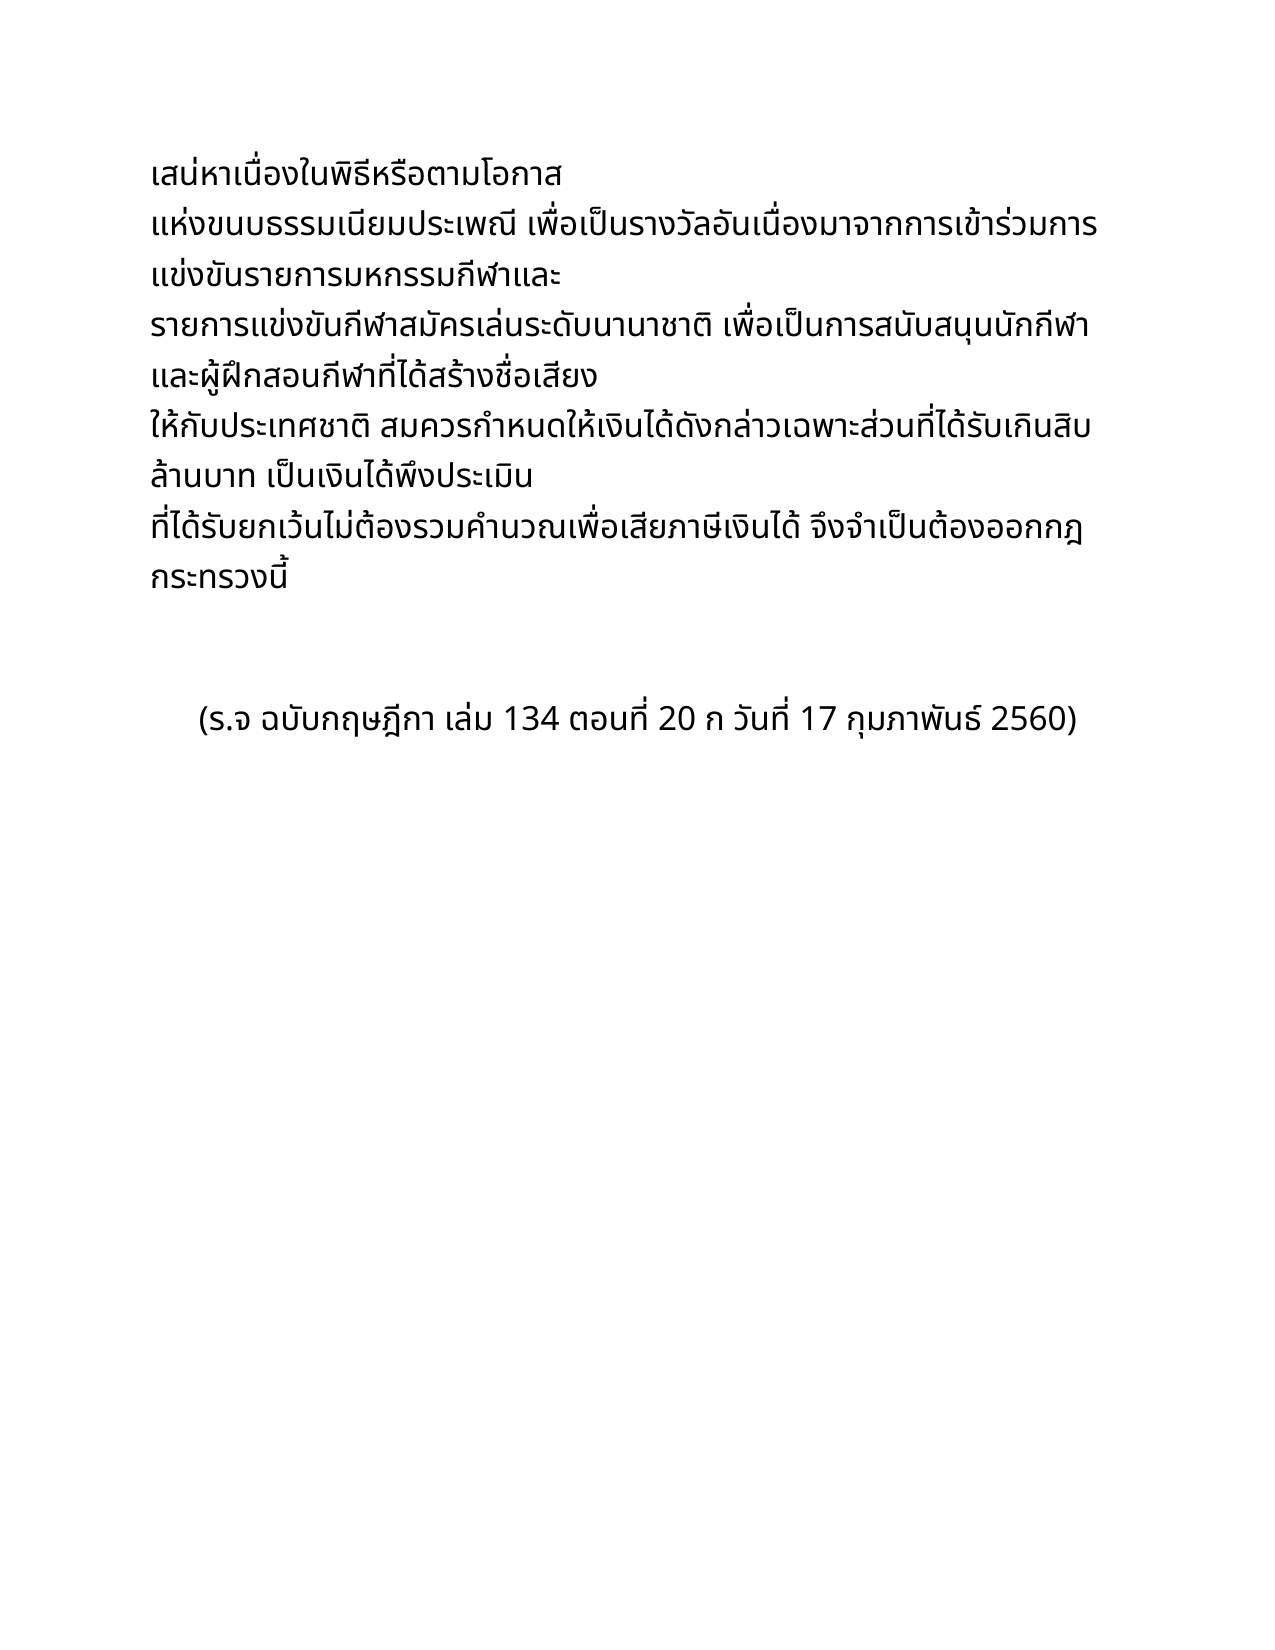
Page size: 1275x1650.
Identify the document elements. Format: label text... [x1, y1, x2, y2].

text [150, 150, 1125, 604]
text (ร.จ ฉบับกฤษฎีกา เล่ม 134 ตอนที่ 20 ก วันที่ 17 กุมภาพันธ์ 2560) [150, 694, 1125, 745]
